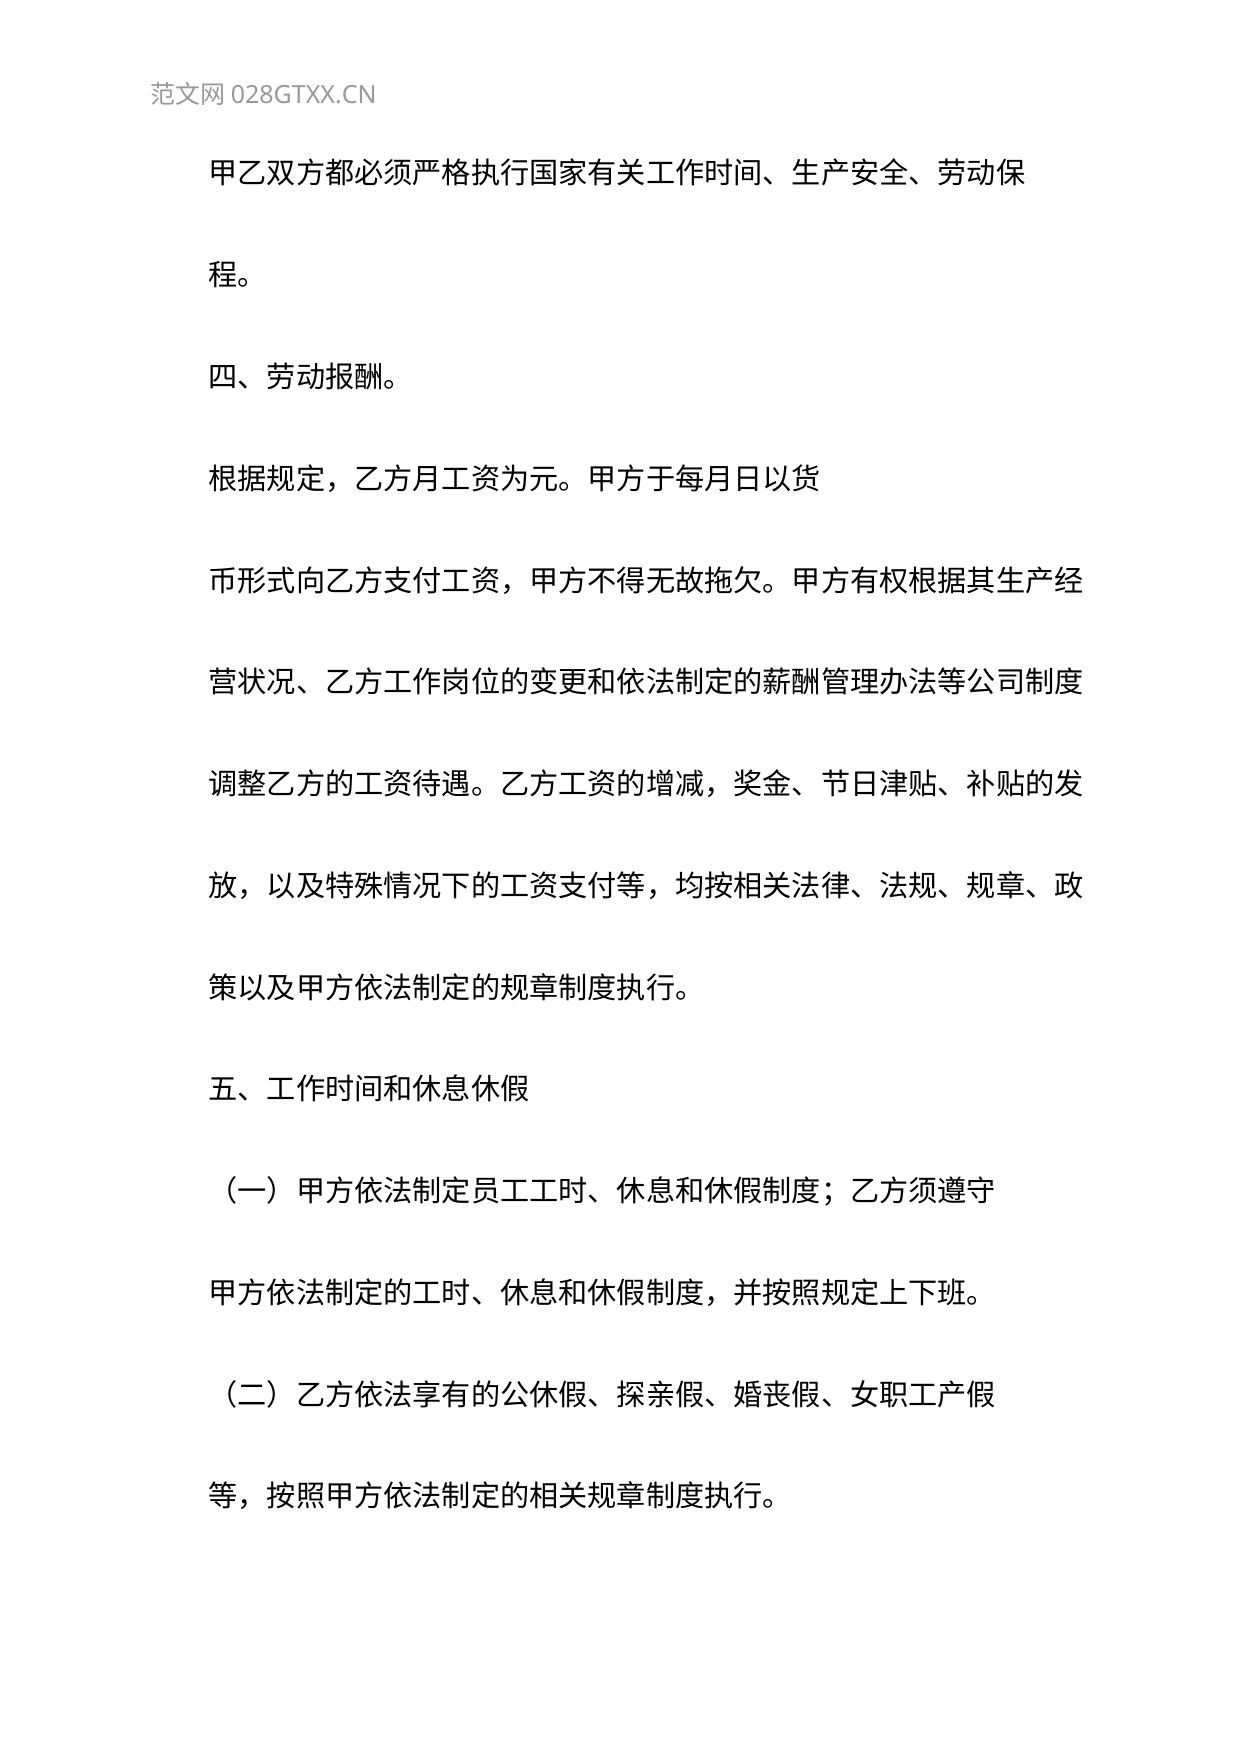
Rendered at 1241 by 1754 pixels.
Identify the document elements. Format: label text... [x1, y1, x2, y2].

text 策以及甲方依法制定的规章制度执行。 [150, 964, 1090, 1006]
text 调整乙方的工资待遇。乙方工资的增减，奖金、节日津贴、补贴的发 [150, 761, 1090, 803]
text 四、劳动报酬。 [150, 353, 1090, 396]
text 五、工作时间和休息休假 [150, 1066, 1090, 1108]
text （一）甲方依法制定员工工时、休息和休假制度；乙方须遵守 [150, 1168, 1090, 1210]
text 甲方依法制定的工时、休息和休假制度，并按照规定上下班。 [150, 1269, 1090, 1312]
text 甲乙双方都必须严格执行国家有关工作时间、生产安全、劳动保 [150, 150, 1090, 192]
text 币形式向乙方支付工资，甲方不得无故拖欠。甲方有权根据其生产经 [150, 557, 1090, 599]
text 营状况、乙方工作岗位的变更和依法制定的薪酬管理办法等公司制度 [150, 659, 1090, 701]
text 放，以及特殊情况下的工资支付等，均按相关法律、法规、规章、政 [150, 862, 1090, 905]
text 等，按照甲方依法制定的相关规章制度执行。 [150, 1473, 1090, 1515]
text 根据规定，乙方月工资为元。甲方于每月日以货 [150, 455, 1090, 498]
text 程。 [150, 252, 1090, 294]
text （二）乙方依法享有的公休假、探亲假、婚丧假、女职工产假 [150, 1371, 1090, 1413]
